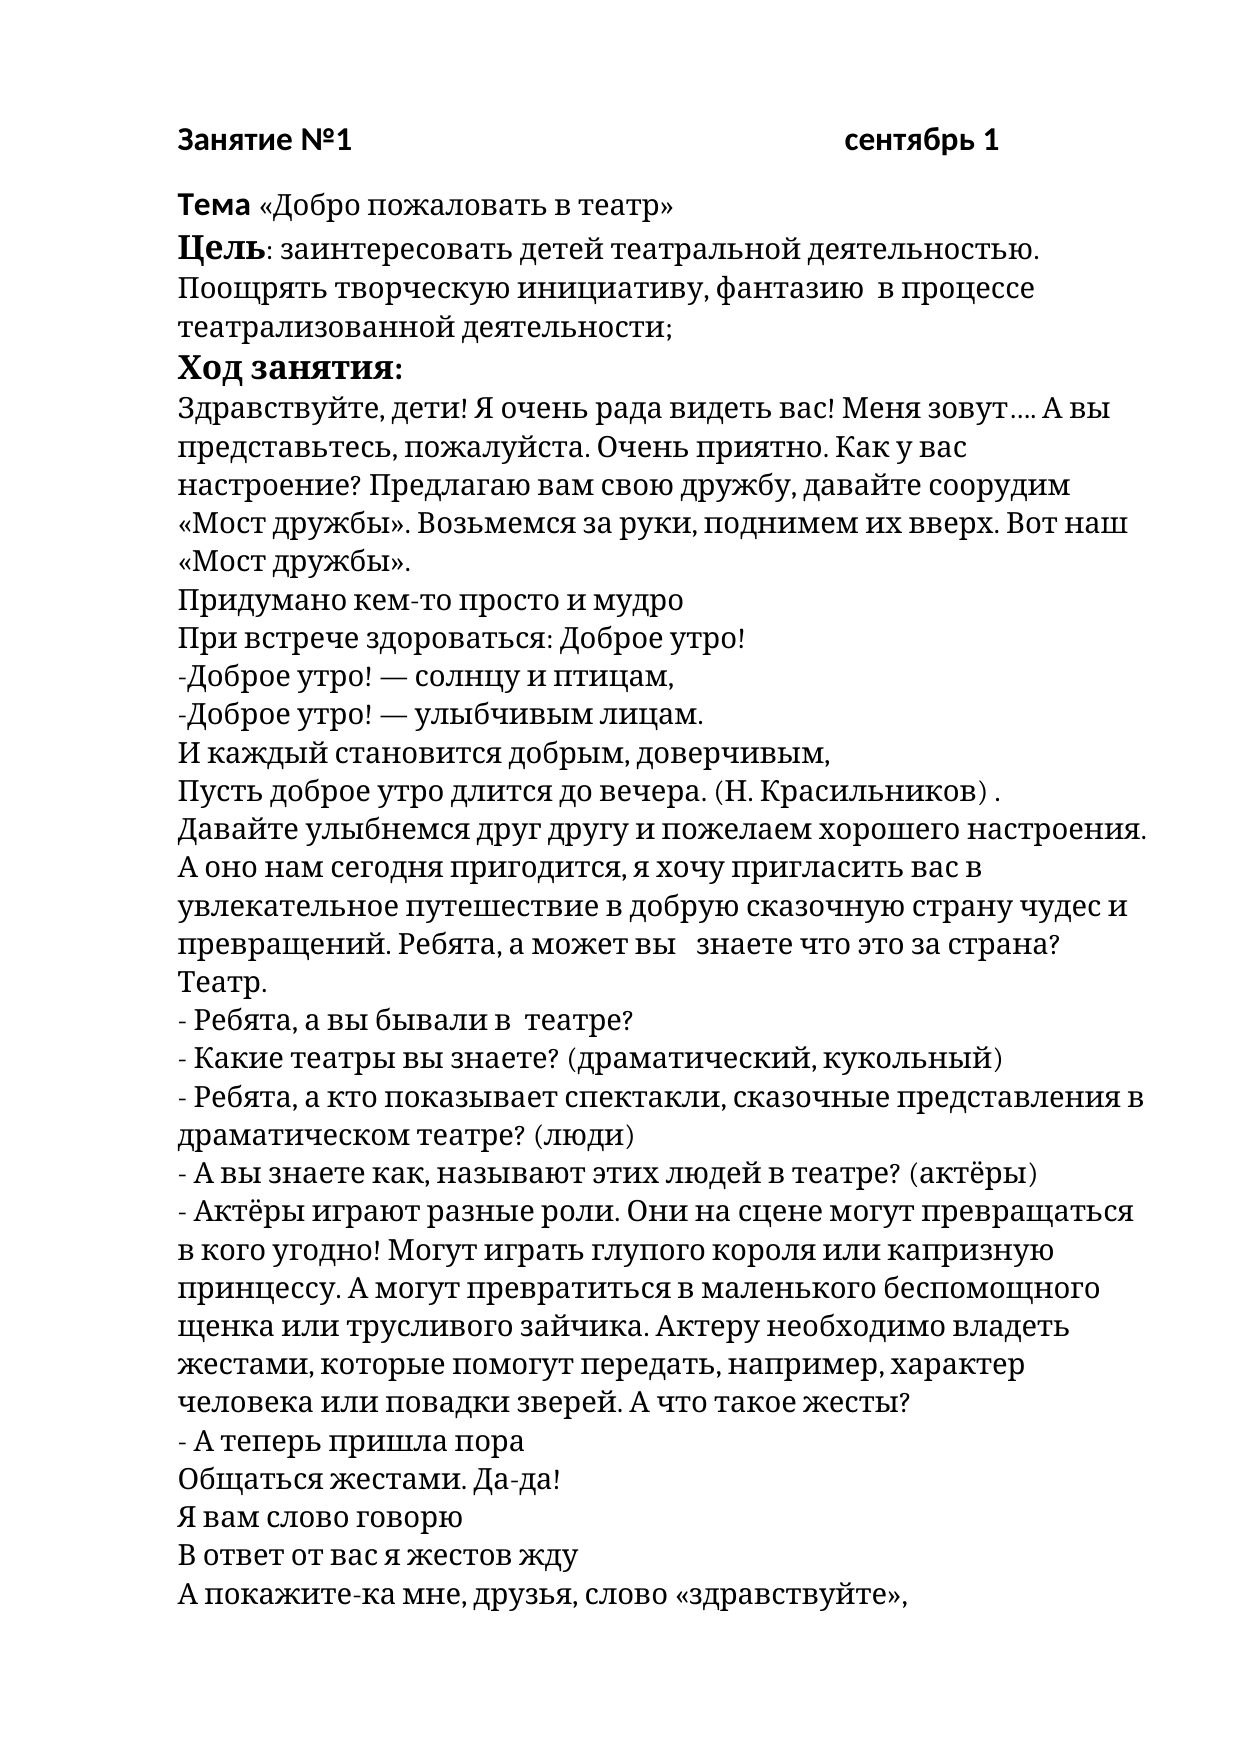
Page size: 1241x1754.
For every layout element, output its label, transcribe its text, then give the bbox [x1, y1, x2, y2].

text -Доброе утро! — улыбчивым лицам. [177, 698, 1152, 732]
text - Какие театры вы знаете? (драматический, кукольный) [177, 1043, 1152, 1076]
text Я вам слово говорю [177, 1501, 1152, 1535]
text - Ребята, а кто показывает спектакли, сказочные представления в драматическом театре? (люди) [177, 1081, 1152, 1153]
text Давайте улыбнемся друг другу и пожелаем хорошего настроения. А оно нам сегодня пригодится, я хочу пригласить вас в увлекательное путешествие в добрую сказочную страну чудес и превращений. Ребята, а может вы знаете что это за страна? Театр. [177, 813, 1152, 1000]
text - Ребята, а вы бывали в театре? [177, 1004, 1152, 1038]
text В ответ от вас я жестов жду [177, 1539, 1152, 1573]
text - Актёры играют разные роли. Они на сцене могут превращаться в кого угодно! Могут играть глупого короля или капризную принцессу. А могут превратиться в маленького беспомощного щенка или трусливого зайчика. Актеру необходимо владеть жестами, которые помогут передать, например, характер человека или повадки зверей. А что такое жесты? [177, 1196, 1152, 1420]
text Занятие №1 сентябрь 1 [177, 118, 1152, 159]
text Тема «Добро пожаловать в театр» [177, 183, 1152, 224]
text Пусть доброе утро длится до вечера. (Н. Красильников) . [177, 775, 1152, 808]
text Ход занятия: [177, 349, 1152, 387]
text - А теперь пришла пора [177, 1425, 1152, 1458]
text Цель: заинтересовать детей театральной деятельностью. Поощрять творческую инициативу, фантазию в процессе театрализованной деятельности; [177, 229, 1152, 344]
text Общаться жестами. Да-да! [177, 1463, 1152, 1497]
text При встрече здороваться: Доброе утро! [177, 622, 1152, 656]
text Придумано кем-то просто и мудро [177, 584, 1152, 617]
text -Доброе утро! — солнцу и птицам, [177, 660, 1152, 694]
text Здравствуйте, дети! Я очень рада видеть вас! Меня зовут…. А вы представьтесь, пожалуйста. Очень приятно. Как у вас настроение? Предлагаю вам свою дружбу, давайте соорудим «Мост дружбы». Возьмемся за руки, поднимем их вверх. Вот наш «Мост дружбы». [177, 393, 1152, 579]
text И каждый становится добрым, доверчивым, [177, 737, 1152, 770]
text - А вы знаете как, называют этих людей в театре? (актёры) [177, 1157, 1152, 1191]
text А покажите-ка мне, друзья, слово «здравствуйте», [177, 1578, 1152, 1611]
